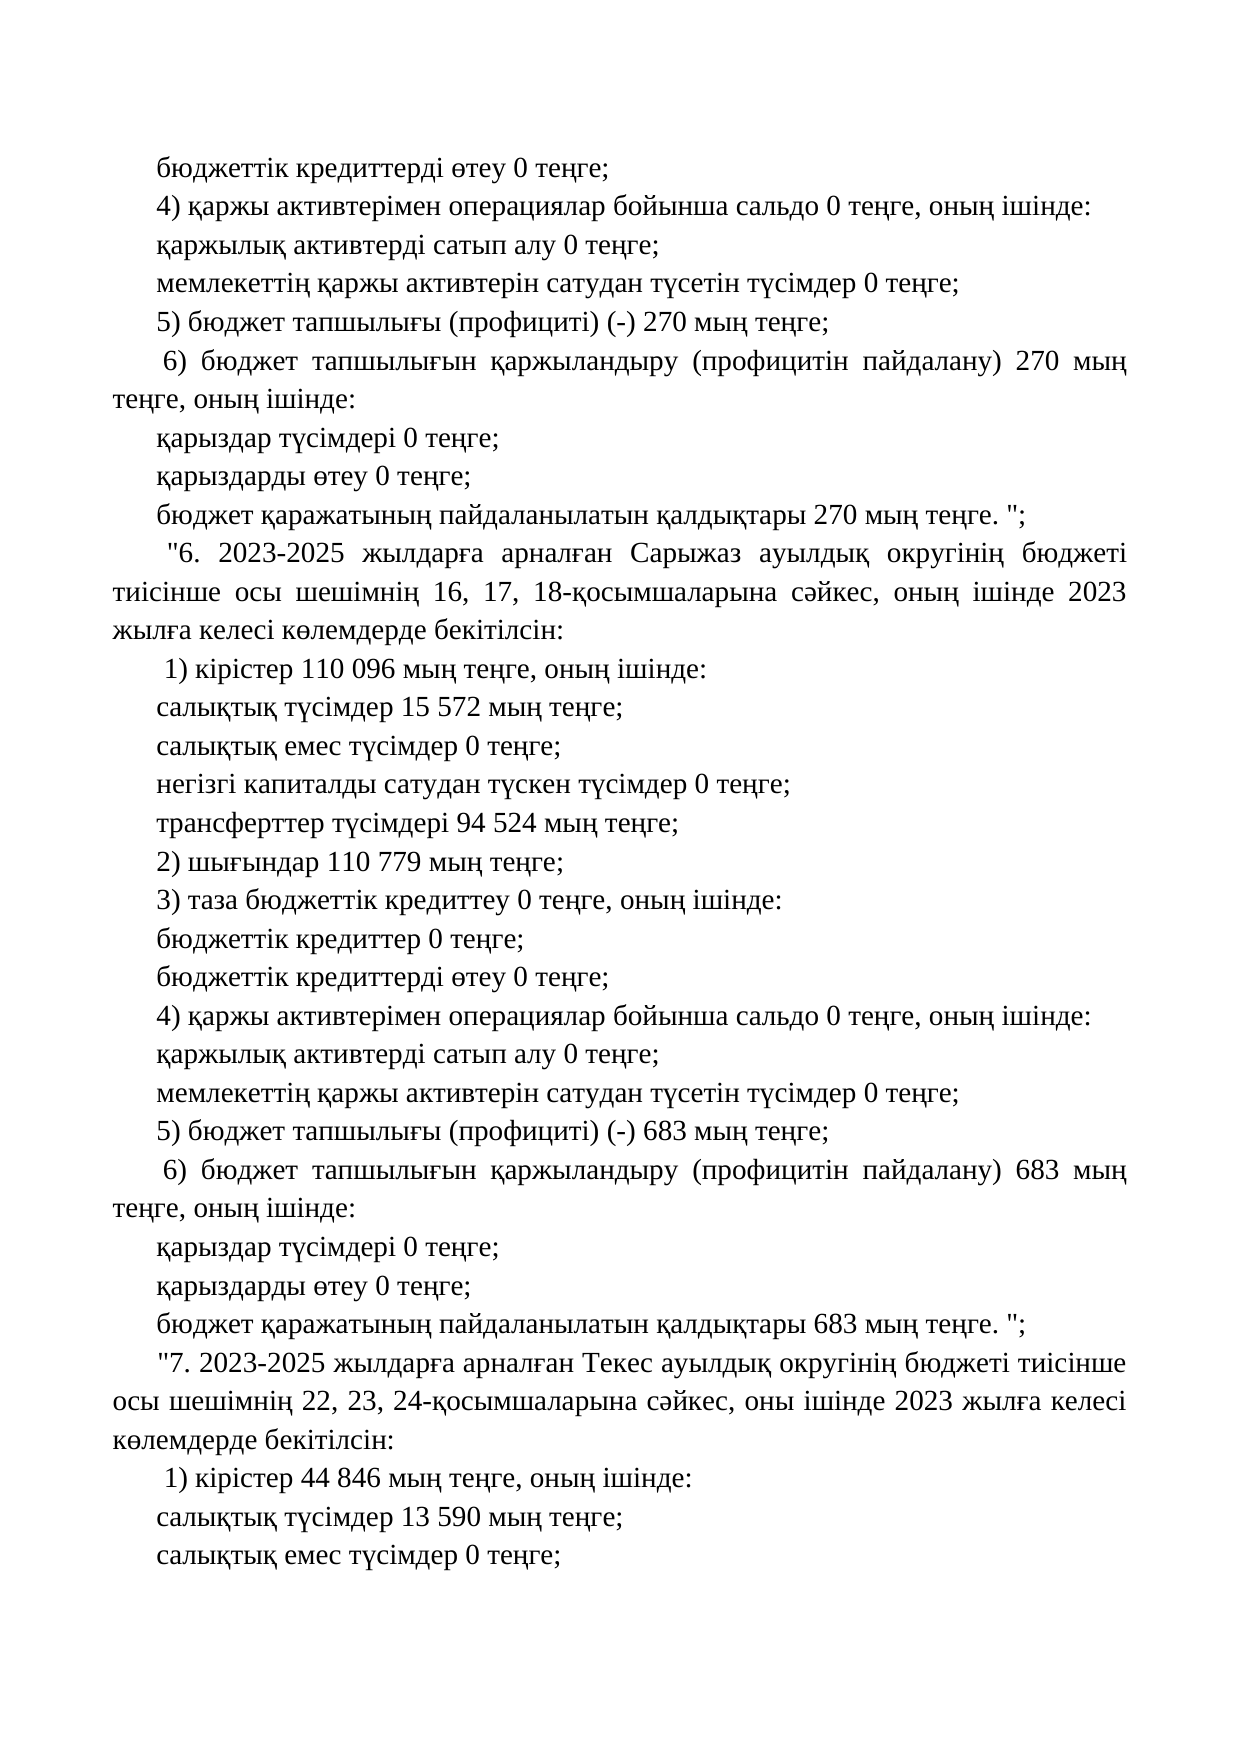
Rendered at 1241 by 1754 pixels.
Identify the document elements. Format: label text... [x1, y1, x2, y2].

text салықтық емес түсімдер 0 теңге; [112, 1537, 1128, 1571]
text салықтық түсімдер 15 572 мың теңге; [112, 689, 1128, 723]
text негізгі капиталды сатудан түскен түсімдер 0 теңге; [112, 767, 1128, 800]
text бюджеттік кредиттерді өтеу 0 теңге; [112, 959, 1128, 993]
text қарыздарды өтеу 0 теңге; [112, 1268, 1128, 1301]
text мемлекеттің қаржы активтерін сатудан түсетін түсімдер 0 теңге; [112, 266, 1128, 299]
text 4) қаржы активтерімен операциялар бойынша сальдо 0 теңге, оның ішінде: [112, 188, 1128, 222]
text бюджеттік кредиттерді өтеу 0 теңге; [112, 150, 1128, 183]
text 2) шығындар 110 779 мың теңге; [112, 844, 1128, 877]
text мемлекеттің қаржы активтерін сатудан түсетін түсімдер 0 теңге; [112, 1075, 1128, 1108]
text бюджеттік кредиттер 0 теңге; [112, 921, 1128, 954]
text "7. 2023-2025 жылдарға арналған Текес ауылдық округінің бюджеті тиісінше осы шешімнің 22, 23, 24-қосымшаларына сәйкес, оны ішінде 2023 жылға келесі көлемдерде бекітілсін: [112, 1345, 1128, 1455]
text қарыздар түсімдері 0 теңге; [112, 420, 1128, 453]
text бюджет қаражатының пайдаланылатын қалдықтары 270 мың теңге. "; [112, 497, 1128, 530]
text салықтық емес түсімдер 0 теңге; [112, 728, 1128, 762]
text 5) бюджет тапшылығы (профициті) (-) 270 мың теңге; [112, 304, 1128, 338]
text 5) бюджет тапшылығы (профициті) (-) 683 мың теңге; [112, 1113, 1128, 1147]
text қаржылық активтерді сатып алу 0 теңге; [112, 1036, 1128, 1070]
text 4) қаржы активтерімен операциялар бойынша сальдо 0 теңге, оның ішінде: [112, 998, 1128, 1031]
text 6) бюджет тапшылығын қаржыландыру (профицитін пайдалану) 683 мың теңге, оның ішінде: [112, 1152, 1128, 1224]
text 1) кірістер 110 096 мың теңге, оның ішінде: [112, 651, 1128, 684]
text 1) кірістер 44 846 мың теңге, оның ішінде: [112, 1460, 1128, 1494]
text "6. 2023-2025 жылдарға арналған Сарыжаз ауылдық округінің бюджеті тиісінше осы шешімнің 16, 17, 18-қосымшаларына сәйкес, оның ішінде 2023 жылға келесі көлемдерде бекітілсін: [112, 535, 1128, 646]
text 6) бюджет тапшылығын қаржыландыру (профицитін пайдалану) 270 мың теңге, оның ішінде: [112, 343, 1128, 415]
text қаржылық активтерді сатып алу 0 теңге; [112, 227, 1128, 261]
text қарыздар түсімдері 0 теңге; [112, 1229, 1128, 1263]
text бюджет қаражатының пайдаланылатын қалдықтары 683 мың теңге. "; [112, 1306, 1128, 1340]
text салықтық түсімдер 13 590 мың теңге; [112, 1499, 1128, 1532]
text 3) таза бюджеттік кредиттеу 0 теңге, оның ішінде: [112, 882, 1128, 916]
text қарыздарды өтеу 0 теңге; [112, 458, 1128, 492]
text трансферттер түсімдері 94 524 мың теңге; [112, 805, 1128, 839]
